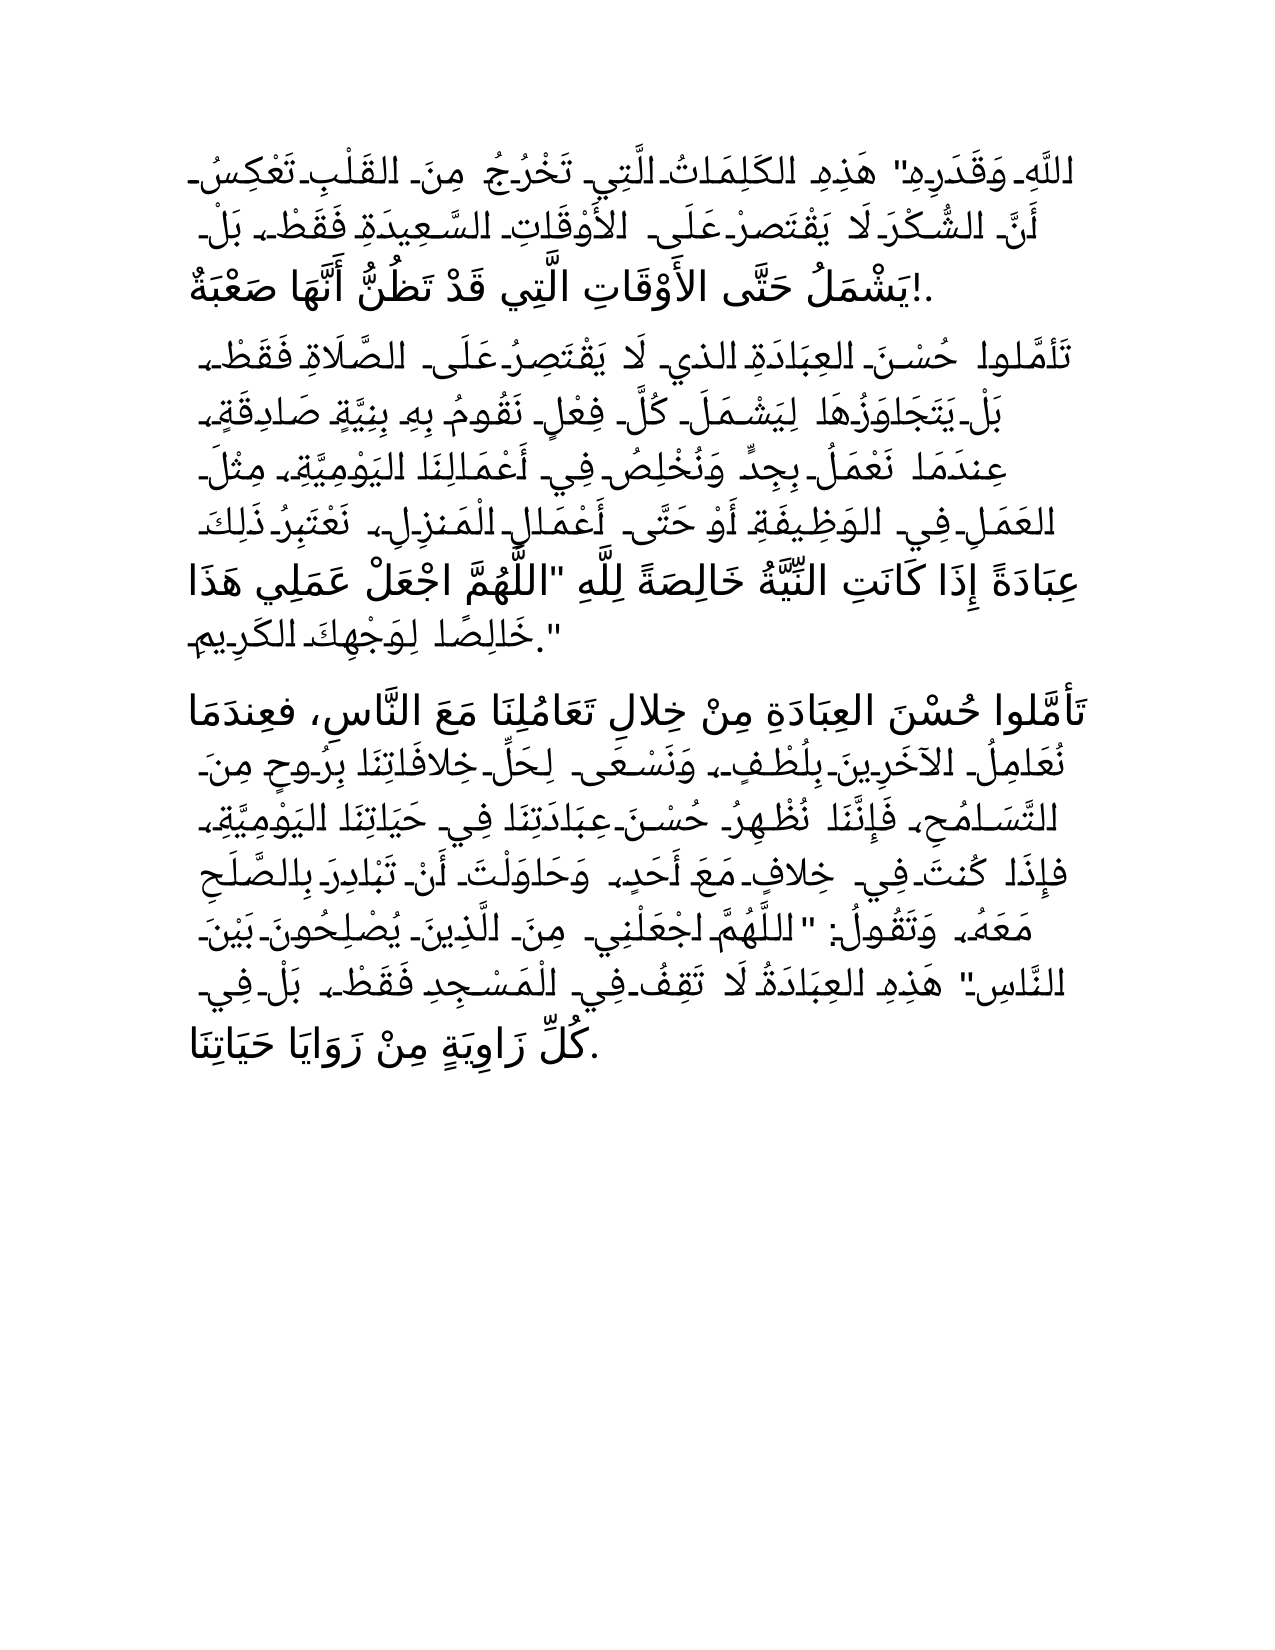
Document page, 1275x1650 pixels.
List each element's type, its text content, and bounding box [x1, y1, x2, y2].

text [187, 150, 1087, 311]
text تَأمَّلوا حُسْنَ العِبَادَةِ الذي لَا يَقْتَصِرُ عَلَى الصَّلَاةِ فَقَطْ، بَلْ يَتَجَاوَزُهَا لِيَشْمَلَ كُلَّ فِعْلٍ نَقُومُ بِهِ بِنِيَّةٍ صَادِقَةٍ، عِندَمَا نَعْمَلُ بِجِدٍّ وَنُخْلِصُ فِي أَعْمَالِنَا اليَوْمِيَّةِ، مِثْلَ العَمَلِ فِي الوَظِيفَةِ أَوْ حَتَّى أَعْمَالِ الْمَنزِلِ، نَعْتَبِرُ ذَلِكَ عِبَادَةً إِذَا كَانَتِ النِّيَّةُ خَالِصَةً لِلَّهِ "اللَّهُمَّ اجْعَلْ عَمَلِي هَذَا خَالِصًا لِوَجْهِكَ الكَرِيمِ." [187, 336, 1087, 662]
text تَأمَّلوا حُسْنَ العِبَادَةِ مِنْ خِلالِ تَعَامُلِنَا مَعَ النَّاسِ، فعِندَمَا نُعَامِلُ الآخَرِينَ بِلُطْفٍ، وَنَسْعَى لِحَلِّ خِلافَاتِنَا بِرُوحٍ مِنَ التَّسَامُحِ، فَإِنَّنَا نُظْهِرُ حُسْنَ عِبَادَتِنَا فِي حَيَاتِنَا اليَوْمِيَّةِ، فإِذَا كُنتَ فِي خِلافٍ مَعَ أَحَدٍ، وَحَاوَلْتَ أَنْ تَبْادِرَ بِالصَّلَحِ مَعَهُ، وَتَقُولُ: "اللَّهُمَّ اجْعَلْنِي مِنَ الَّذِينَ يُصْلِحُونَ بَيْنَ النَّاسِ" هَذِهِ العِبَادَةُ لَا تَقِفُ فِي الْمَسْجِدِ فَقَطْ، بَلْ فِي كُلِّ زَاوِيَةٍ مِنْ زَوَايَا حَيَاتِنَا. [187, 687, 1087, 1069]
